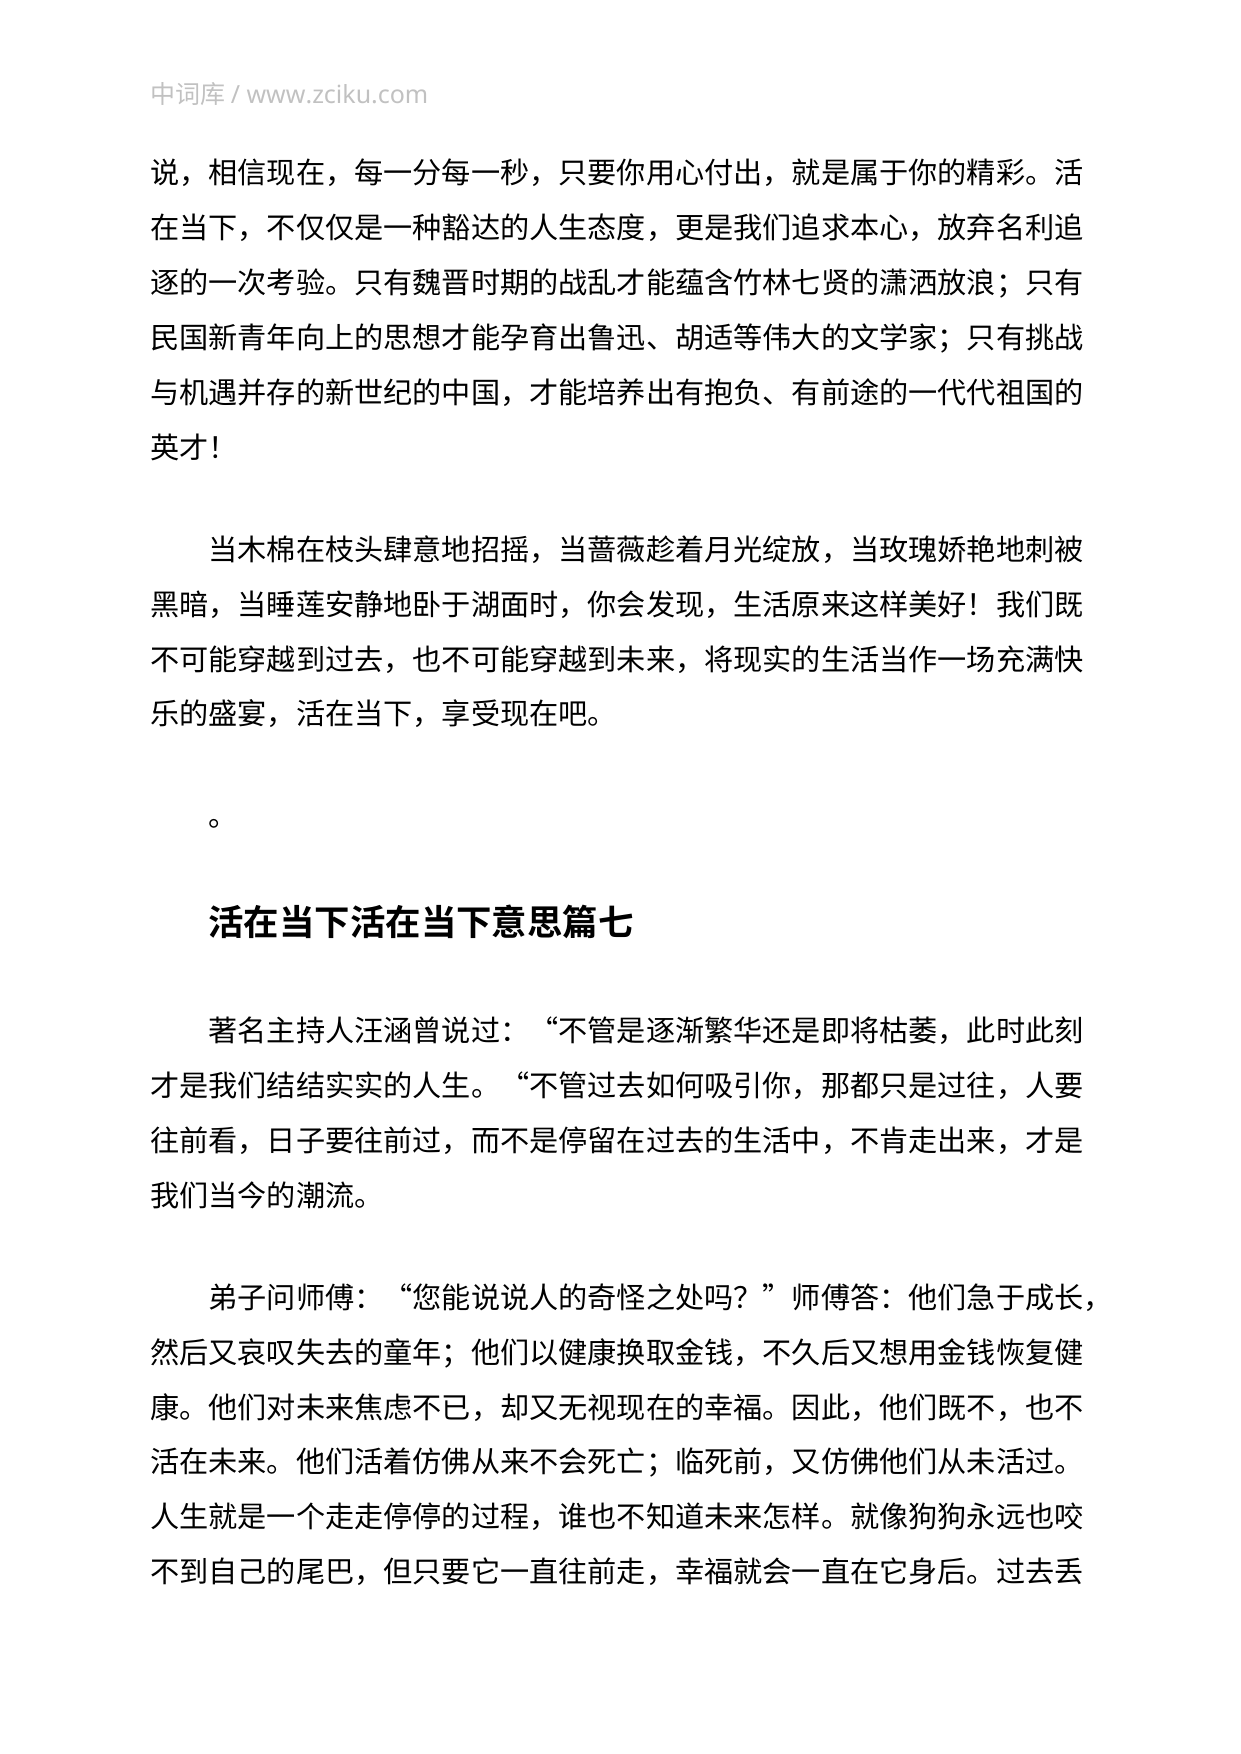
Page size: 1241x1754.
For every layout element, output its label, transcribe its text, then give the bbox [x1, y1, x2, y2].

text 活在当下活在当下意思篇七 [150, 894, 1090, 946]
text 当木棉在枝头肆意地招摇，当蔷薇趁着月光绽放，当玫瑰娇艳地刺被黑暗，当睡莲安静地卧于湖面时，你会发现，生活原来这样美好！我们既不可能穿越到过去，也不可能穿越到未来，将现实的生活当作一场充满快乐的盛宴，活在当下，享受现在吧。 [150, 526, 1090, 733]
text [150, 1274, 1090, 1591]
text 。 [150, 793, 1090, 835]
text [150, 150, 1090, 467]
text 著名主持人汪涵曾说过：“不管是逐渐繁华还是即将枯萎，此时此刻才是我们结结实实的人生。“不管过去如何吸引你，那都只是过往，人要往前看，日子要往前过，而不是停留在过去的生活中，不肯走出来，才是我们当今的潮流。 [150, 1008, 1090, 1215]
